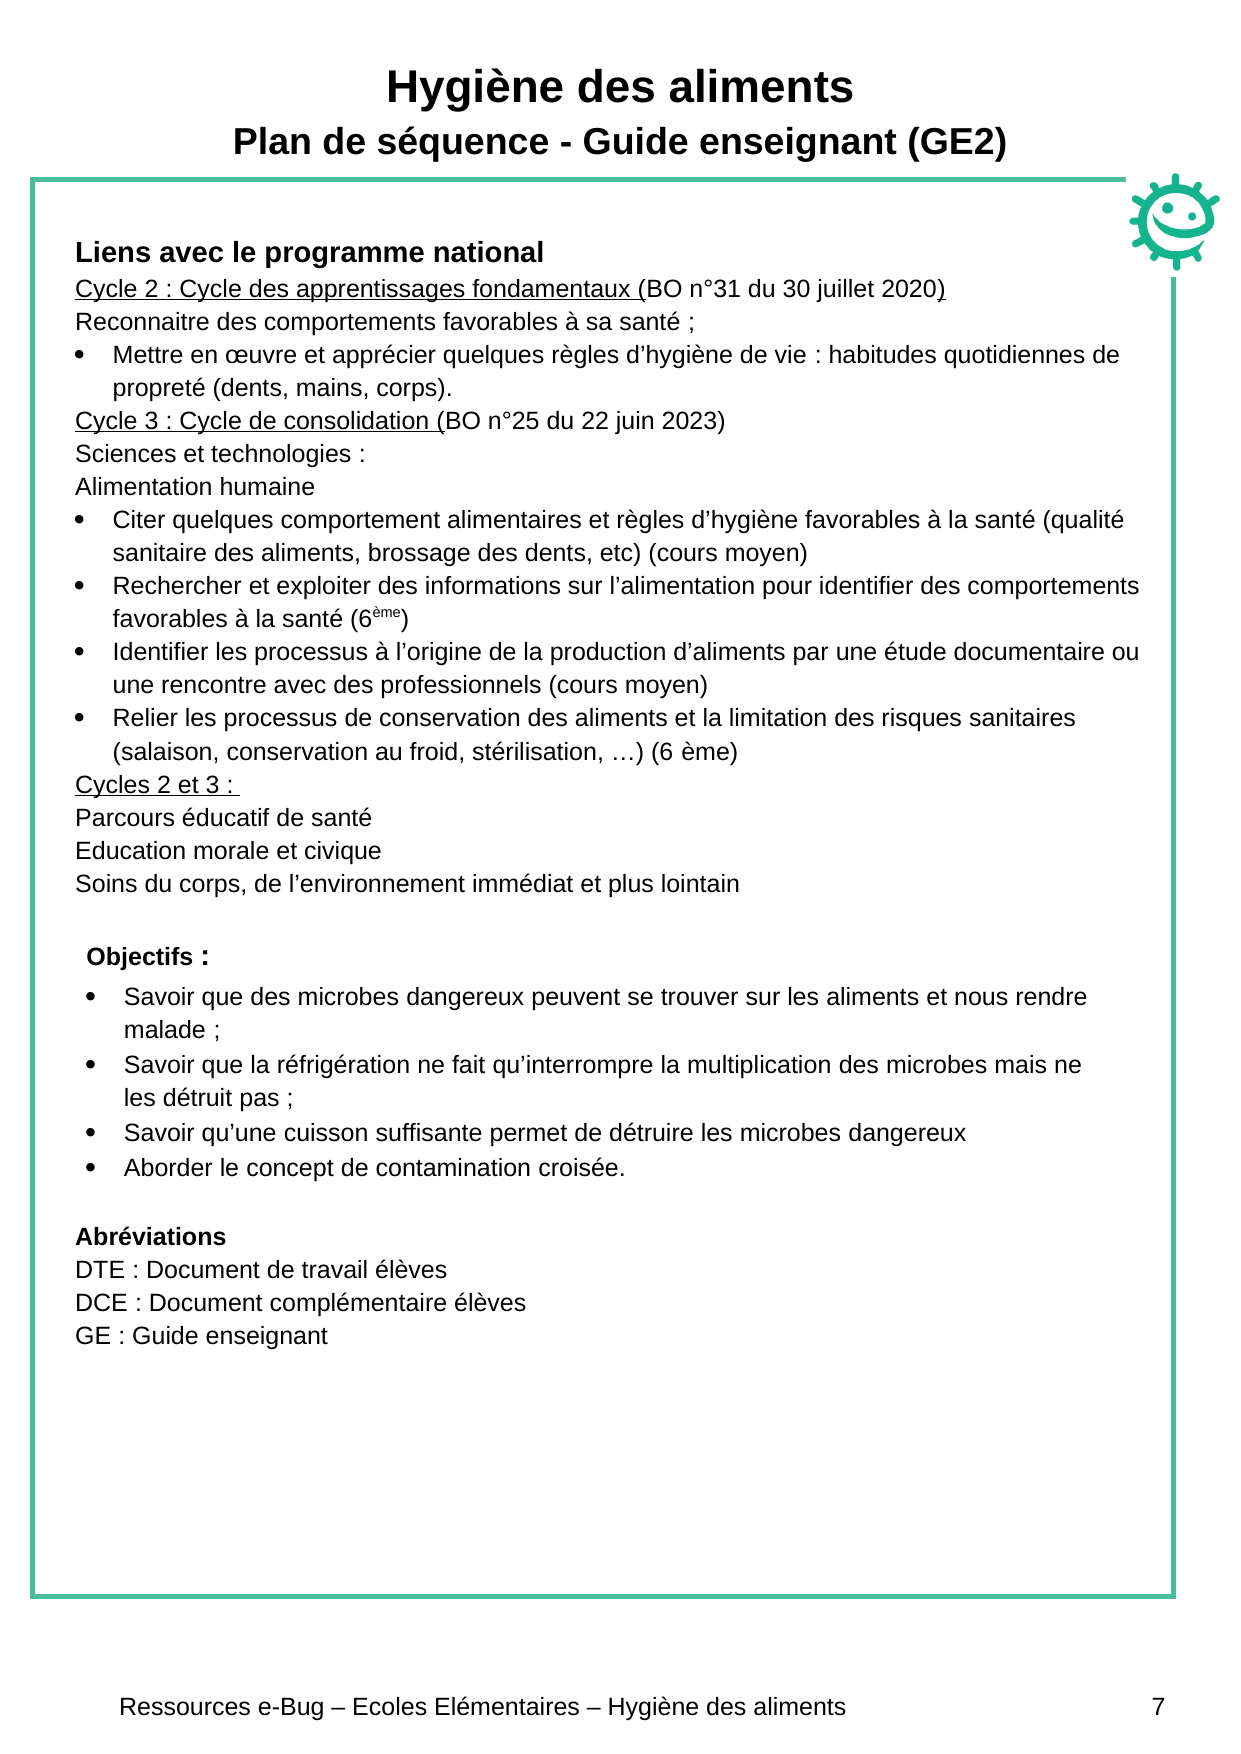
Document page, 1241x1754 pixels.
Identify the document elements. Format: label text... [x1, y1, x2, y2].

text Objectifs : [86, 938, 1165, 971]
list Aborder le concept de contamination croisée. [86, 1153, 1165, 1182]
text Cycle 2 : Cycle des apprentissages fondamentaux (BO n°31 du 30 juillet 2020) [75, 274, 1165, 302]
text Sciences et technologies : [75, 439, 1165, 468]
list Identifier les processus à l’origine de la production d’aliments par une étude documentaire ou une rencontre avec des professionnels (cours moyen) [75, 637, 1165, 699]
list Mettre en œuvre et apprécier quelques règles d’hygiène de vie : habitudes quotidiennes de propreté (dents, mains, corps). [75, 340, 1165, 402]
text Reconnaitre des comportements favorables à sa santé ; [75, 307, 1165, 336]
list DTE : Document de travail élèves [75, 1255, 1165, 1283]
list DCE : Document complémentaire élèves [75, 1288, 1165, 1317]
subtitle Plan de séquence - Guide enseignant (GE2) [75, 119, 1165, 163]
text Cycles 2 et 3 : [75, 769, 1165, 798]
list Relier les processus de conservation des aliments et la limitation des risques sanitaires (salaison, conservation au froid, stérilisation, …) (6 ème) [75, 703, 1165, 765]
text Alimentation humaine [75, 472, 1165, 501]
list Citer quelques comportement alimentaires et règles d’hygiène favorables à la santé (qualité sanitaire des aliments, brossage des dents, etc) (cours moyen) [75, 505, 1165, 567]
list Savoir que la réfrigération ne fait qu’interrompre la multiplication des microbes mais ne les détruit pas ; [86, 1050, 1109, 1112]
text Cycle 3 : Cycle de consolidation (BO n°25 du 22 juin 2023) [75, 406, 1165, 435]
subtitle Hygiène des aliments [75, 59, 1165, 112]
text Education morale et civique [75, 836, 1165, 864]
subtitle Liens avec le programme national [75, 235, 1125, 269]
list Savoir que des microbes dangereux peuvent se trouver sur les aliments et nous rendre malade ; [86, 982, 1165, 1043]
list GE : Guide enseignant [75, 1321, 1165, 1349]
text Soins du corps, de l’environnement immédiat et plus lointain [75, 869, 1165, 897]
list Savoir qu’une cuisson suffisante permet de détruire les microbes dangereux [86, 1118, 1165, 1147]
text Abréviations [75, 1222, 1165, 1251]
picture [1125, 170, 1229, 277]
text Parcours éducatif de santé [75, 803, 1165, 831]
list Rechercher et exploiter des informations sur l’alimentation pour identifier des comportements favorables à la santé (6ème) [75, 571, 1165, 633]
